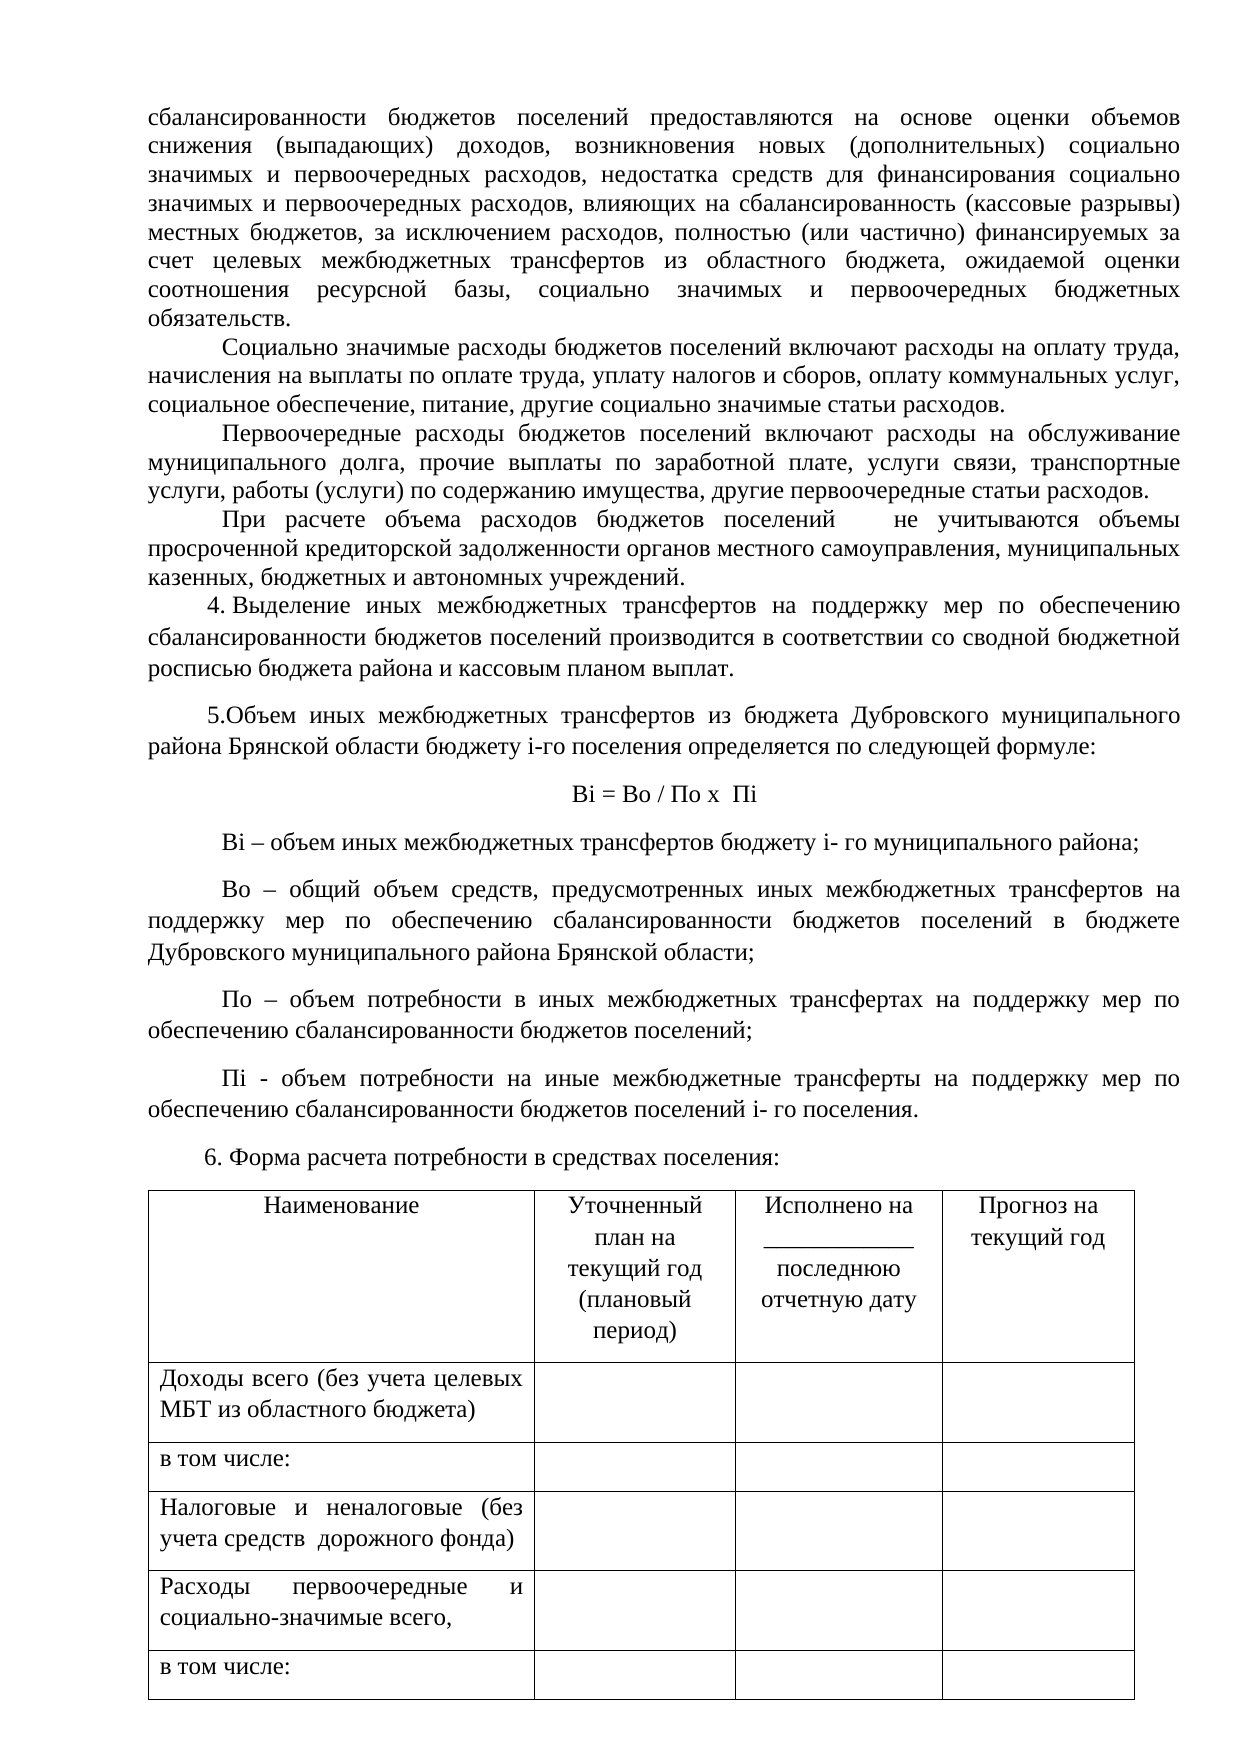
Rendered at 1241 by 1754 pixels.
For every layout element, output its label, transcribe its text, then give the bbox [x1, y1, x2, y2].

table_cell [943, 1651, 1134, 1698]
text 5.Объем иных межбюджетных трансфертов из бюджета Дубровского муниципального района Брянской области бюджету i-го поселения определяется по следующей формуле: [148, 700, 1181, 760]
table_cell [736, 1443, 942, 1491]
table_cell [736, 1492, 942, 1570]
table_cell [535, 1443, 735, 1491]
table_cell [943, 1571, 1134, 1650]
table_header Исполнено на ____________ последнюю отчетную дату [736, 1191, 942, 1362]
table_cell Налоговые и неналоговые (без учета средств дорожного фонда) [149, 1492, 534, 1570]
table_header Наименование [149, 1191, 534, 1362]
table_cell [535, 1651, 735, 1698]
text Bi – объем иных межбюджетных трансфертов бюджету i- го муниципального района; [148, 827, 1181, 856]
text Первоочередные расходы бюджетов поселений включают расходы на обслуживание муниципального долга, прочие выплаты по заработной плате, услуги связи, транспортные услуги, работы (услуги) по содержанию имущества, другие первоочередные статьи расходов. [148, 418, 1181, 504]
table_header Прогноз на текущий год [943, 1191, 1134, 1362]
table_cell Расходы первоочередные и социально-значимые всего, [149, 1571, 534, 1650]
table_cell в том числе: [149, 1443, 534, 1491]
text Bi = Bo / По х Пi [148, 779, 1181, 808]
text 6. Форма расчета потребности в средствах поселения: [148, 1142, 1181, 1171]
table_header Уточненный план на текущий год (плановый период) [535, 1191, 735, 1362]
text При расчете объема расходов бюджетов поселений не учитываются объемы просроченной кредиторской задолженности органов местного самоуправления, муниципальных казенных, бюджетных и автономных учреждений. [148, 504, 1181, 591]
text По – объем потребности в иных межбюджетных трансфертах на поддержку мер по обеспечению сбалансированности бюджетов поселений; [148, 984, 1181, 1044]
table_cell [943, 1363, 1134, 1442]
table_cell [736, 1363, 942, 1442]
table_cell [943, 1492, 1134, 1570]
table_cell [535, 1571, 735, 1650]
text Пi - объем потребности на иные межбюджетные трансферты на поддержку мер по обеспечению сбалансированности бюджетов поселений i- го поселения. [148, 1063, 1181, 1123]
table_cell [736, 1571, 942, 1650]
table_cell [943, 1443, 1134, 1491]
table_cell [535, 1363, 735, 1442]
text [148, 102, 1181, 332]
table_cell Доходы всего (без учета целевых МБТ из областного бюджета) [149, 1363, 534, 1442]
text 4. Выделение иных межбюджетных трансфертов на поддержку мер по обеспечению сбалансированности бюджетов поселений производится в соответствии со сводной бюджетной росписью бюджета района и кассовым планом выплат. [148, 591, 1181, 681]
text Социально значимые расходы бюджетов поселений включают расходы на оплату труда, начисления на выплаты по оплате труда, уплату налогов и сборов, оплату коммунальных услуг, социальное обеспечение, питание, другие социально значимые статьи расходов. [148, 332, 1181, 418]
table_cell [535, 1492, 735, 1570]
text Bo – общий объем средств, предусмотренных иных межбюджетных трансфертов на поддержку мер по обеспечению сбалансированности бюджетов поселений в бюджете Дубровского муниципального района Брянской области; [148, 874, 1181, 965]
table_cell [736, 1651, 942, 1698]
table_cell в том числе: [149, 1651, 534, 1698]
